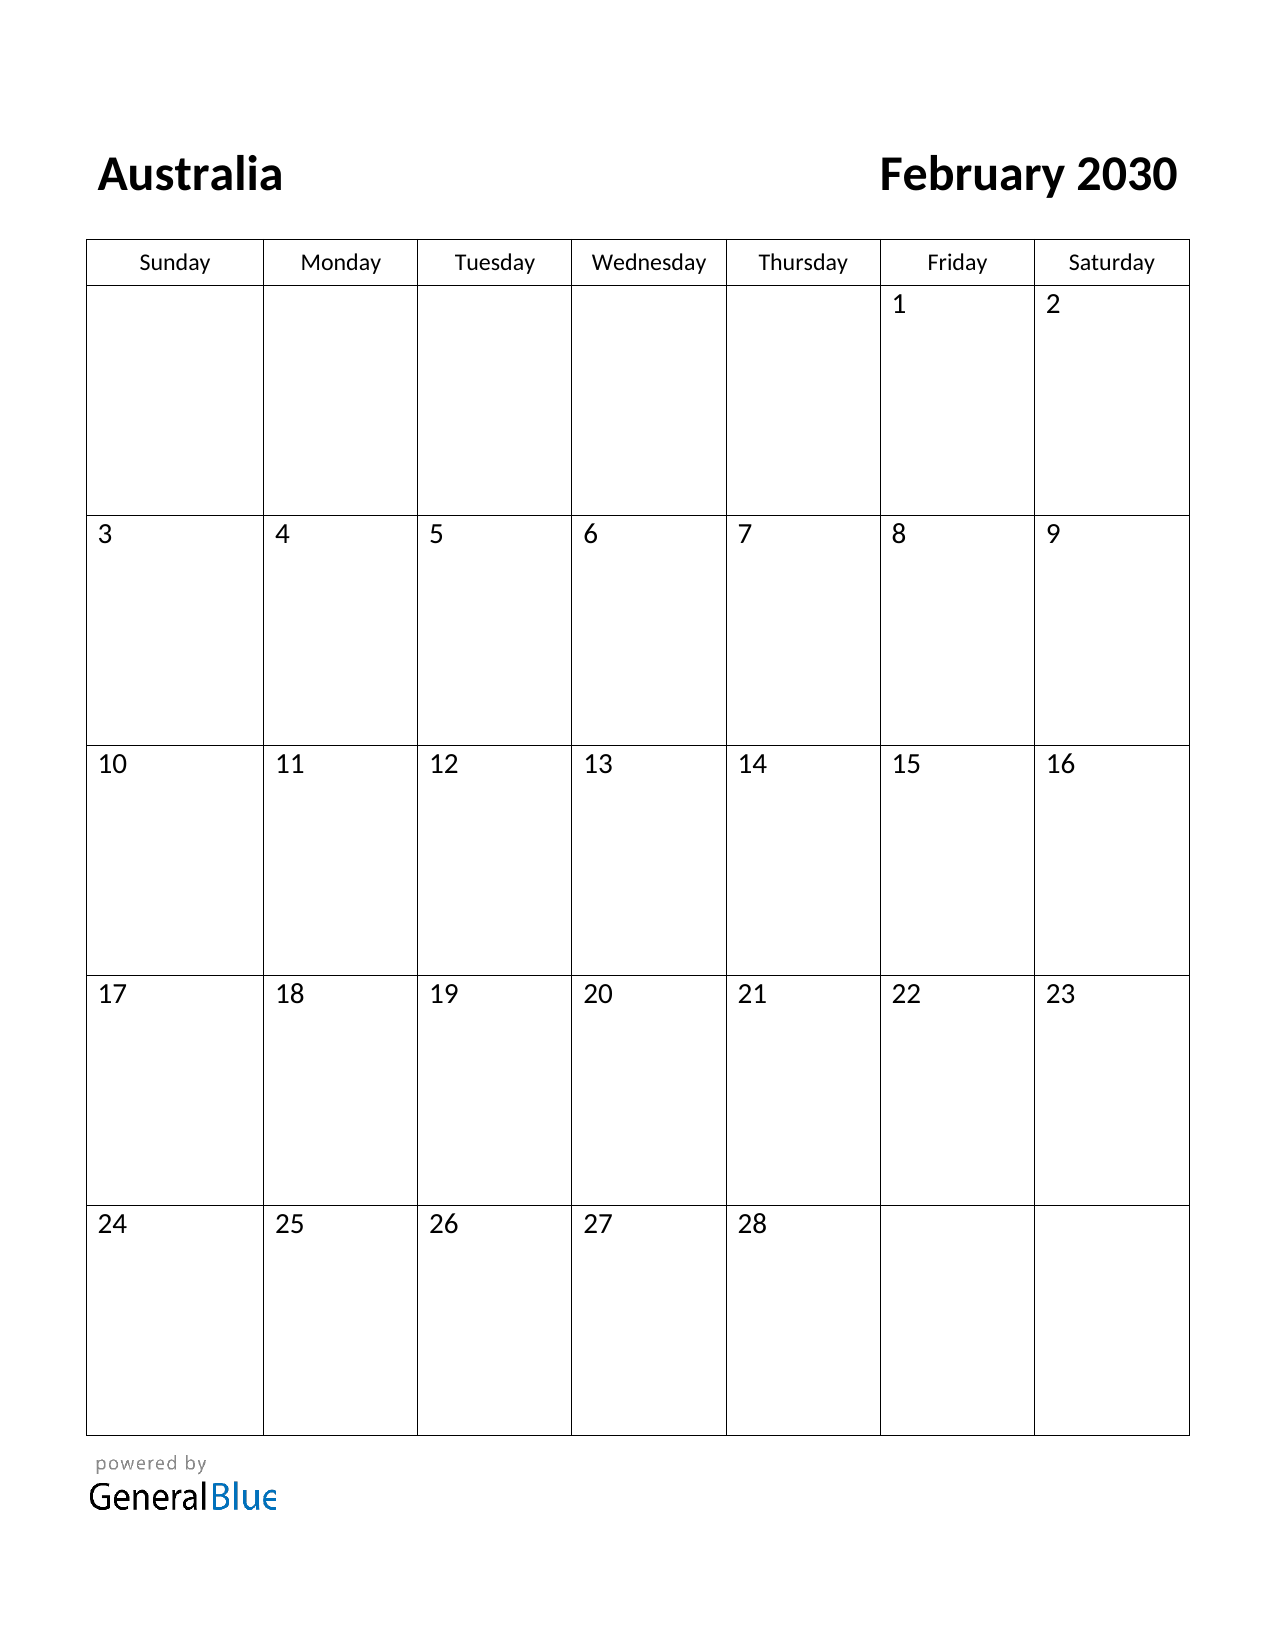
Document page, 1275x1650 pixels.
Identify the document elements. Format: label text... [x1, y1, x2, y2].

table_cell [1035, 1008, 1189, 1204]
table_cell [418, 1008, 571, 1204]
table_cell [727, 548, 880, 744]
table_cell [1035, 548, 1189, 744]
table_cell [572, 286, 726, 318]
table_cell 11 [264, 746, 417, 778]
table_cell Wednesday [572, 240, 726, 284]
table_cell [87, 778, 263, 974]
table_cell [572, 318, 726, 514]
table_cell [881, 318, 1034, 514]
table_cell [727, 1008, 880, 1204]
table_cell 26 [418, 1206, 571, 1238]
table_cell [87, 1008, 263, 1204]
table_cell 9 [1035, 516, 1189, 548]
table_cell Saturday [1035, 240, 1189, 284]
table_cell 6 [572, 516, 726, 548]
table_cell 15 [881, 746, 1034, 778]
table_cell [1035, 318, 1189, 514]
table_cell [1035, 1206, 1189, 1238]
table_cell 22 [881, 976, 1034, 1008]
table_cell [881, 548, 1034, 744]
table_cell [572, 1008, 726, 1204]
table_cell [727, 286, 880, 318]
table_cell [727, 1238, 880, 1434]
table_cell 5 [418, 516, 571, 548]
table_cell [87, 548, 263, 744]
table_cell 17 [87, 976, 263, 1008]
table_cell [264, 286, 417, 318]
table_cell [727, 778, 880, 974]
table_cell 28 [727, 1206, 880, 1238]
table_cell 20 [572, 976, 726, 1008]
table_cell [572, 548, 726, 744]
table_cell [418, 286, 571, 318]
table_cell 19 [418, 976, 571, 1008]
table_cell Tuesday [418, 240, 571, 284]
table_cell 13 [572, 746, 726, 778]
table_cell 18 [264, 976, 417, 1008]
table_cell 10 [87, 746, 263, 778]
table_cell [1035, 1238, 1189, 1434]
table_cell 8 [881, 516, 1034, 548]
table_cell [572, 1238, 726, 1434]
table_cell Friday [881, 240, 1034, 284]
table_cell [881, 1238, 1034, 1434]
table_cell [264, 1008, 417, 1204]
table_cell Monday [264, 240, 417, 284]
table_cell 16 [1035, 746, 1189, 778]
table_cell 12 [418, 746, 571, 778]
table_cell [264, 1238, 417, 1434]
table_cell 21 [727, 976, 880, 1008]
table_cell [1035, 778, 1189, 974]
table_cell [87, 286, 263, 318]
table_cell 7 [727, 516, 880, 548]
table_cell [418, 1238, 571, 1434]
table_cell 14 [727, 746, 880, 778]
table_cell [727, 318, 880, 514]
table_header Australia [86, 105, 572, 239]
table_cell [418, 548, 571, 744]
table_cell 2 [1035, 286, 1189, 318]
table_cell [86, 1436, 1189, 1534]
table_cell 3 [87, 516, 263, 548]
table_cell [264, 318, 417, 514]
table_cell [881, 1008, 1034, 1204]
table_cell Thursday [727, 240, 880, 284]
table_header February 2030 [572, 105, 1189, 239]
table_cell [87, 1238, 263, 1434]
table_cell 24 [87, 1206, 263, 1238]
table_cell [264, 548, 417, 744]
table_cell Sunday [87, 240, 263, 284]
table_cell [264, 778, 417, 974]
table_cell [881, 778, 1034, 974]
table_cell 23 [1035, 976, 1189, 1008]
table_cell 1 [881, 286, 1034, 318]
table_cell [418, 778, 571, 974]
table_cell 25 [264, 1206, 417, 1238]
table_cell [881, 1206, 1034, 1238]
table_cell [87, 318, 263, 514]
table_cell [572, 778, 726, 974]
table_cell [418, 318, 571, 514]
table_cell 27 [572, 1206, 726, 1238]
picture [88, 1452, 276, 1515]
table_cell 4 [264, 516, 417, 548]
